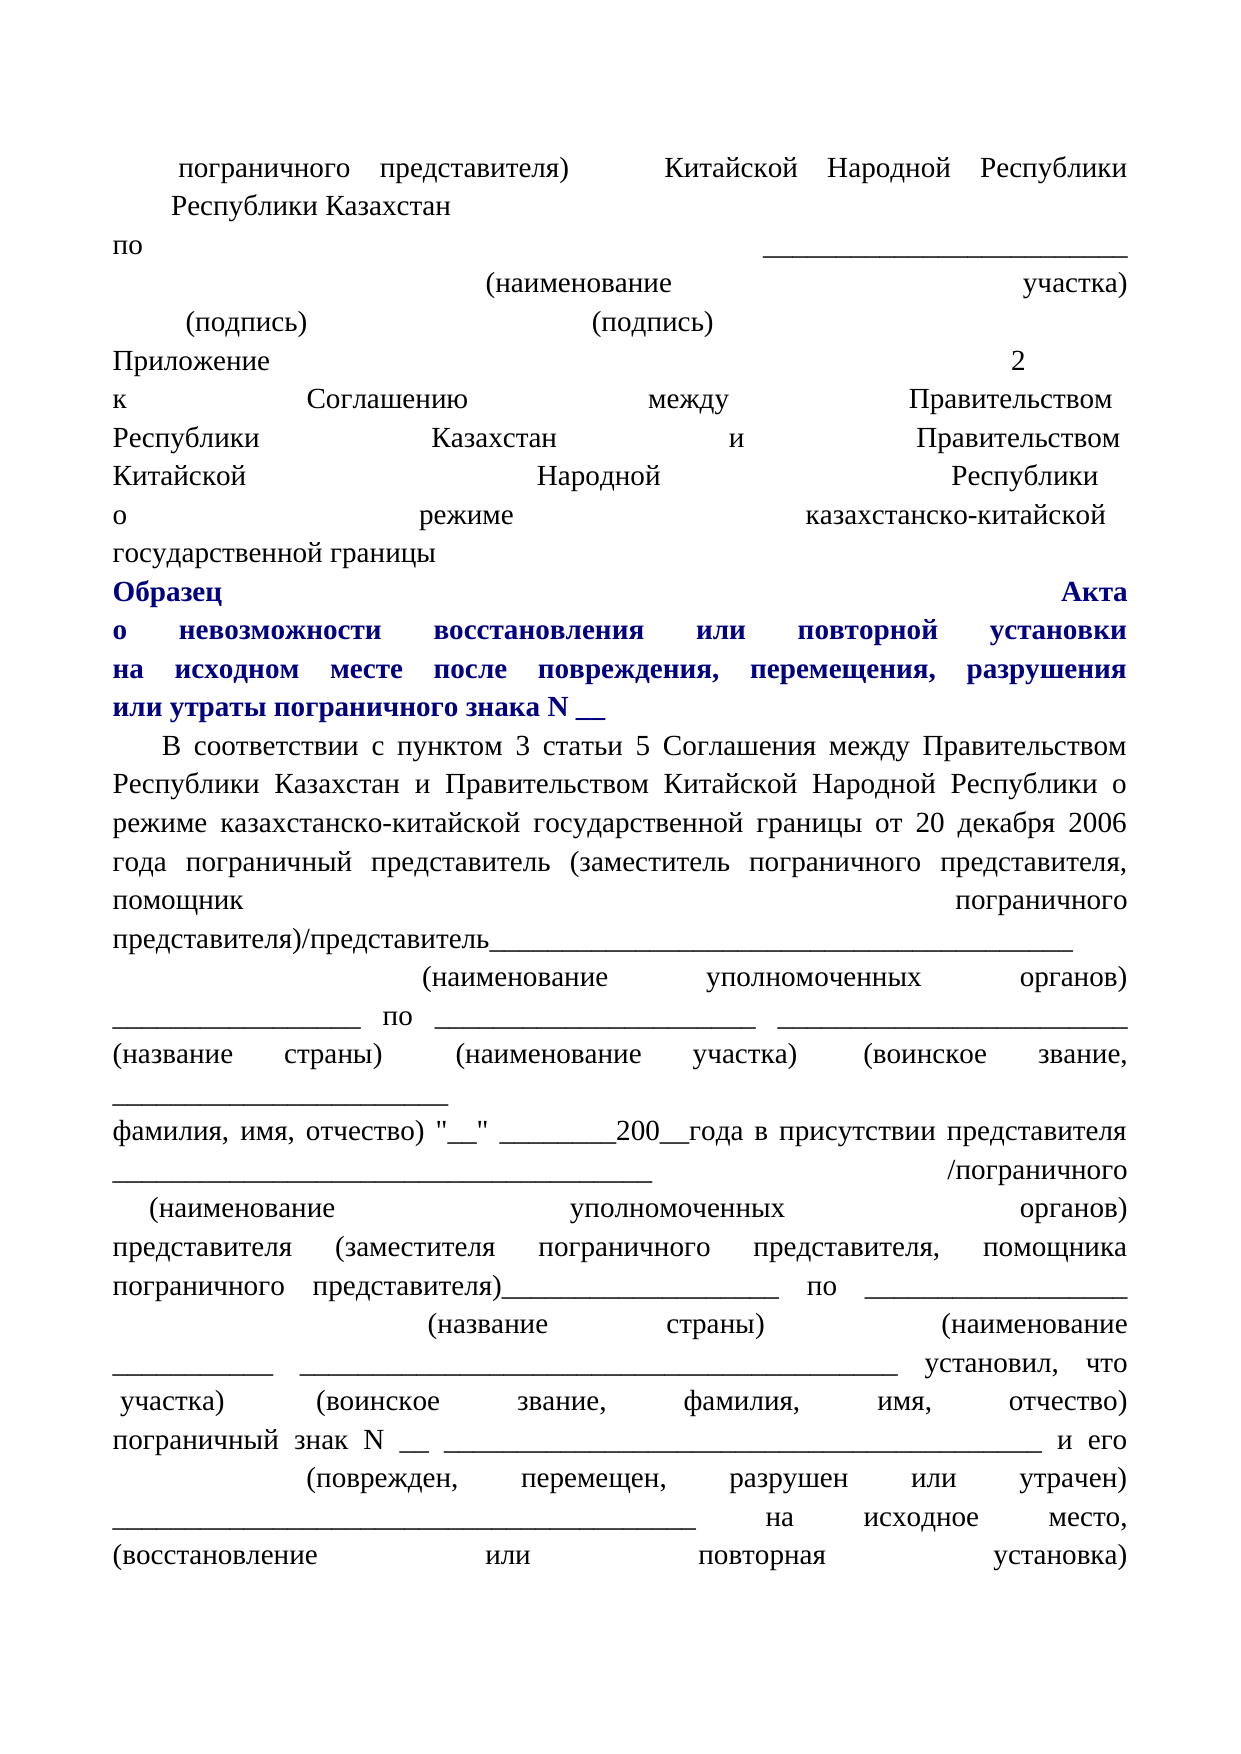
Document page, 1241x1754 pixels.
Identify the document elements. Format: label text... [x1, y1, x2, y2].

text Приложение 2 к Соглашению между Правительством Республики Казахстан и Правительством Китайской Народной Республики о режиме казахстанско-китайской государственной границы [112, 343, 1128, 569]
text по _________________________ (наименование участка) (подпись) (подпись) [112, 227, 1128, 338]
text Образец Акта о невозможности восстановления или повторной установки на исходном месте после повреждения, перемещения, разрушения или утраты пограничного знака N __ [112, 574, 1128, 723]
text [112, 150, 1128, 222]
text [112, 728, 1128, 1571]
